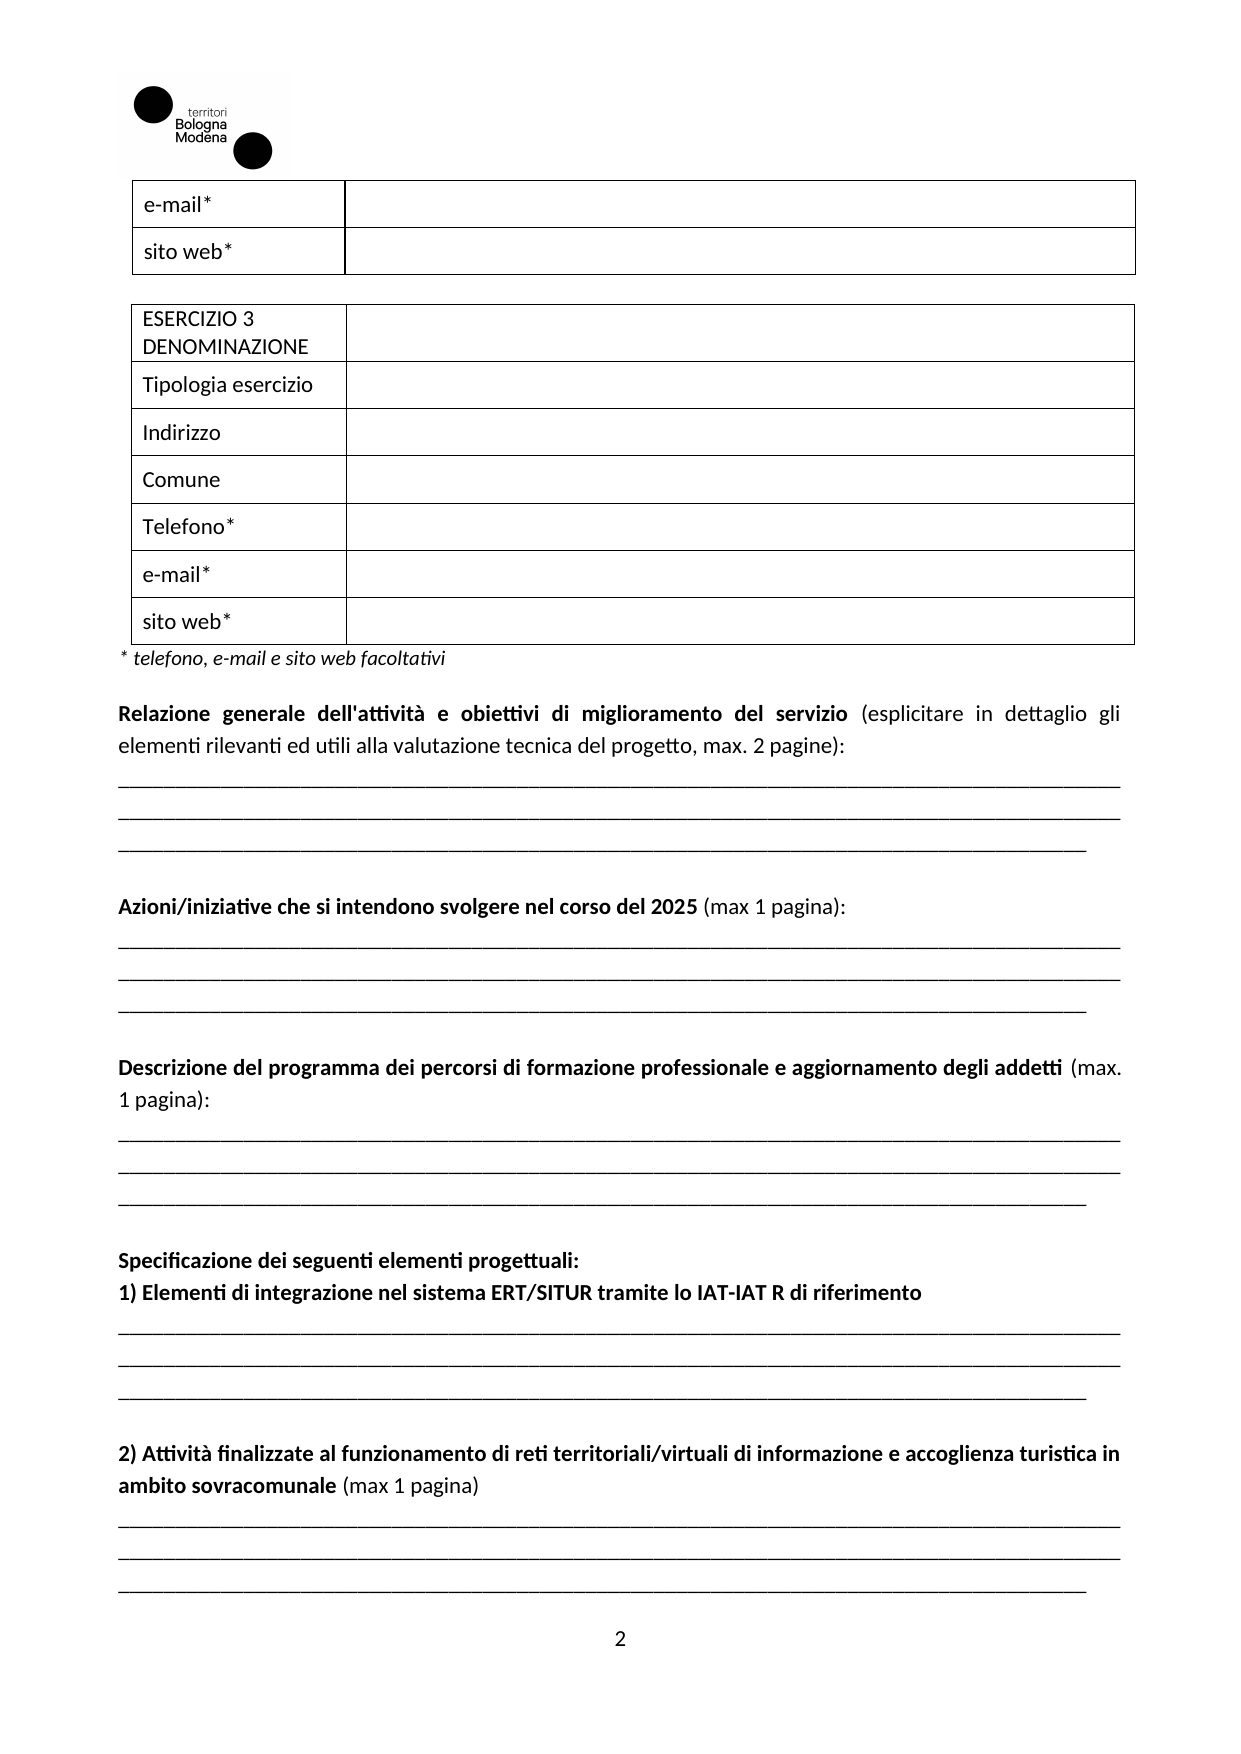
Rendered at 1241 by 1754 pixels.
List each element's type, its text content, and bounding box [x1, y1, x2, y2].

table_cell [347, 362, 1134, 408]
table_cell Indirizzo [132, 409, 346, 455]
text Descrizione del programma dei percorsi di formazione professionale e aggiornamento degli addetti (max. 1 pagina): [118, 1053, 1122, 1113]
table_cell sito web* [133, 228, 344, 274]
table_cell [346, 181, 1135, 227]
text 1) Elementi di integrazione nel sistema ERT/SITUR tramite lo IAT-IAT R di riferimento [118, 1278, 1122, 1306]
text Relazione generale dell'attività e obiettivi di miglioramento del servizio (esplicitare in dettaglio gli elementi rilevanti ed utili alla valutazione tecnica del progetto, max. 2 pagine): [118, 699, 1121, 759]
text * telefono, e-mail e sito web facoltativi [118, 645, 1122, 671]
text _____________________________________________________________________________________________________________________________________________________________________________________________________________________________________________________________________ [118, 763, 1122, 856]
table_cell e-mail* [132, 551, 346, 597]
text Azioni/iniziative che si intendono svolgere nel corso del 2025 (max 1 pagina): [118, 892, 1122, 920]
text 2) Attività finalizzate al funzionamento di reti territoriali/virtuali di informazione e accoglienza turistica in ambito sovracomunale (max 1 pagina) [118, 1439, 1122, 1499]
table_cell Telefono* [132, 504, 346, 550]
text _____________________________________________________________________________________________________________________________________________________________________________________________________________________________________________________________________ [118, 924, 1122, 1016]
text _____________________________________________________________________________________________________________________________________________________________________________________________________________________________________________________________________ [118, 1117, 1122, 1209]
table_cell [347, 504, 1134, 550]
table_header [347, 305, 1134, 361]
table_cell [346, 228, 1135, 274]
table_cell sito web* [132, 598, 346, 644]
table_cell [347, 598, 1134, 644]
text _____________________________________________________________________________________________________________________________________________________________________________________________________________________________________________________________________ [118, 1503, 1122, 1596]
text Specificazione dei seguenti elementi progettuali: [118, 1246, 1122, 1274]
table_cell [347, 409, 1134, 455]
text _____________________________________________________________________________________________________________________________________________________________________________________________________________________________________________________________________ [118, 1310, 1122, 1403]
picture [118, 73, 291, 180]
table_cell [347, 551, 1134, 597]
table_cell Tipologia esercizio [132, 362, 346, 408]
table_header ESERCIZIO 3 DENOMINAZIONE [132, 305, 346, 361]
table_cell [347, 456, 1134, 502]
table_cell e-mail* [133, 181, 344, 227]
table_cell Comune [132, 456, 346, 502]
